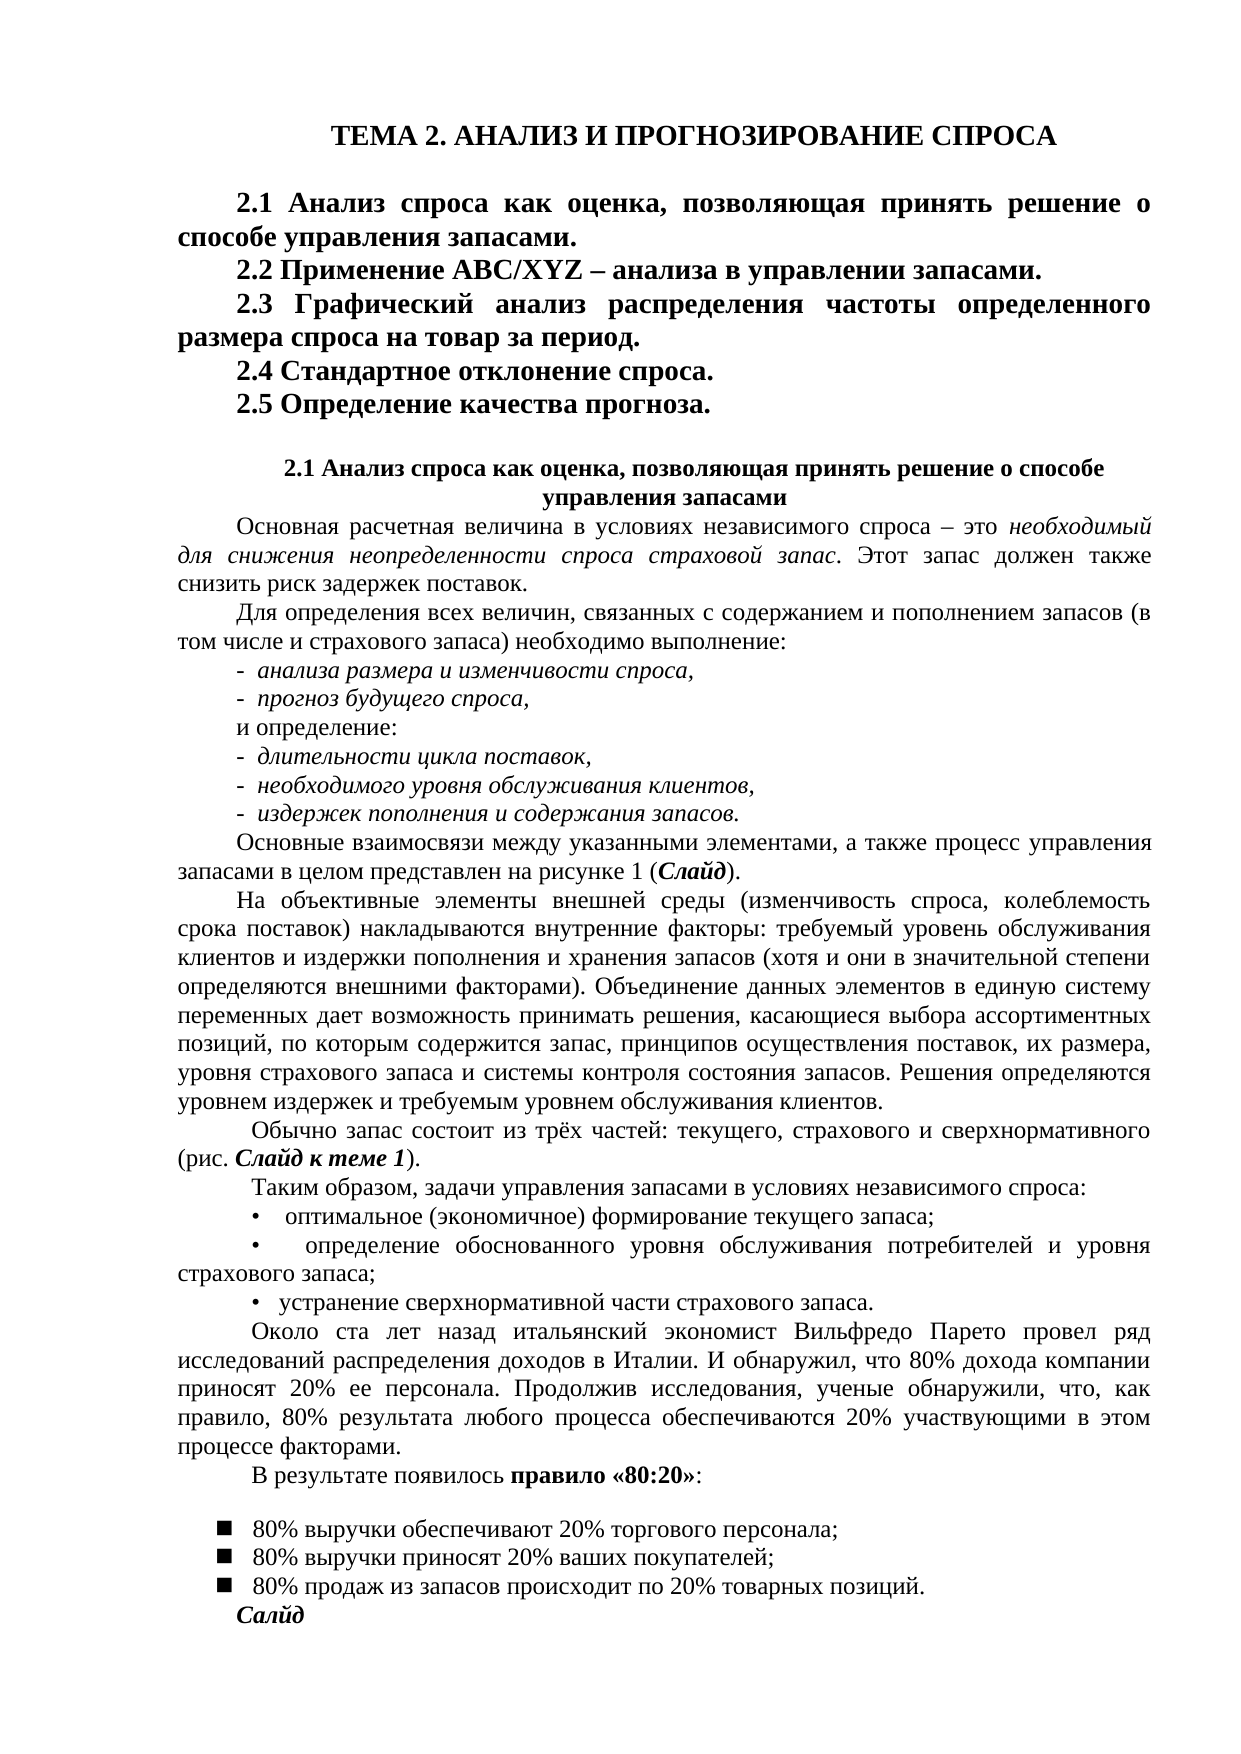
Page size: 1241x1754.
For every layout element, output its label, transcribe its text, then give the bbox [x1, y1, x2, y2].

text - прогноз будущего спроса, [177, 683, 1152, 712]
text Основные взаимосвязи между указанными элементами, а также процесс управления запасами в целом представлен на рисунке 1 (Слайд). [177, 827, 1152, 885]
text - длительности цикла поставок, [177, 741, 1152, 770]
text 2.2 Применение ABC/XYZ – анализа в управлении запасами. [177, 252, 1152, 286]
text 2.1 Анализ спроса как оценка, позволяющая принять решение о способе управления запасами. [177, 185, 1152, 252]
text - издержек пополнения и содержания запасов. [177, 798, 1152, 827]
text - необходимого уровня обслуживания клиентов, [177, 770, 1152, 798]
text Обычно запас состоит из трёх частей: текущего, страхового и сверхнормативного (рис. Слайд к теме 1). [177, 1115, 1152, 1172]
text Основная расчетная величина в условиях независимого спроса – это необходимый для снижения неопределенности спроса страховой запас. Этот запас должен также снизить риск задержек поставок. [177, 511, 1152, 597]
list 80% продаж из запасов происходит по 20% товарных позиций. [215, 1571, 1152, 1600]
text Таким образом, задачи управления запасами в условиях независимого спроса: [177, 1172, 1152, 1201]
text ТЕМА 2. АНАЛИЗ И ПРОГНОЗИРОВАНИЕ СПРОСА [177, 118, 1152, 152]
list 80% выручки обеспечивают 20% торгового персонала; [215, 1514, 1152, 1542]
list 80% выручки приносят 20% ваших покупателей; [215, 1542, 1152, 1571]
text 2.4 Стандартное отклонение спроса. [177, 353, 1152, 386]
text На объективные элементы внешней среды (изменчивость спроса, колеблемость срока поставок) накладываются внутренние факторы: требуемый уровень обслуживания клиентов и издержки пополнения и хранения запасов (хотя и они в значительной степени определяются внешними факторами). Объединение данных элементов в единую систему переменных дает возможность принимать решения, касающиеся выбора ассортиментных позиций, по которым содержится запас, принципов осуществления поставок, их размера, уровня страхового запаса и системы контроля состояния запасов. Решения определяются уровнем издержек и требуемым уровнем обслуживания клиентов. [177, 885, 1152, 1115]
text Для определения всех величин, связанных с содержанием и пополнением запасов (в том числе и страхового запаса) необходимо выполнение: [177, 597, 1152, 655]
text 2.1 Анализ спроса как оценка, позволяющая принять решение о способе управления запасами [177, 453, 1152, 511]
text 2.5 Определение качества прогноза. [177, 386, 1152, 420]
text • устранение сверхнормативной части страхового запаса. [177, 1287, 1152, 1316]
text Около ста лет назад итальянский экономист Вильфредо Парето провел ряд исследований распределения доходов в Италии. И обнаружил, что 80% дохода компании приносят 20% ее персонала. Продолжив исследования, ученые обнаружили, что, как правило, 80% результата любого процесса обеспечиваются 20% участвующими в этом процессе факторами. [177, 1316, 1152, 1460]
text • определение обоснованного уровня обслуживания потребителей и уровня страхового запаса; [177, 1230, 1152, 1287]
text и определение: [177, 712, 1152, 741]
text В результате появилось правило «80:20»: [177, 1460, 1152, 1488]
text 2.3 Графический анализ распределения частоты определенного размера спроса на товар за период. [177, 286, 1152, 353]
text • оптимальное (экономичное) формирование текущего запаса; [177, 1201, 1152, 1230]
text - анализа размера и изменчивости спроса, [177, 655, 1152, 683]
text Салйд [177, 1600, 1152, 1629]
